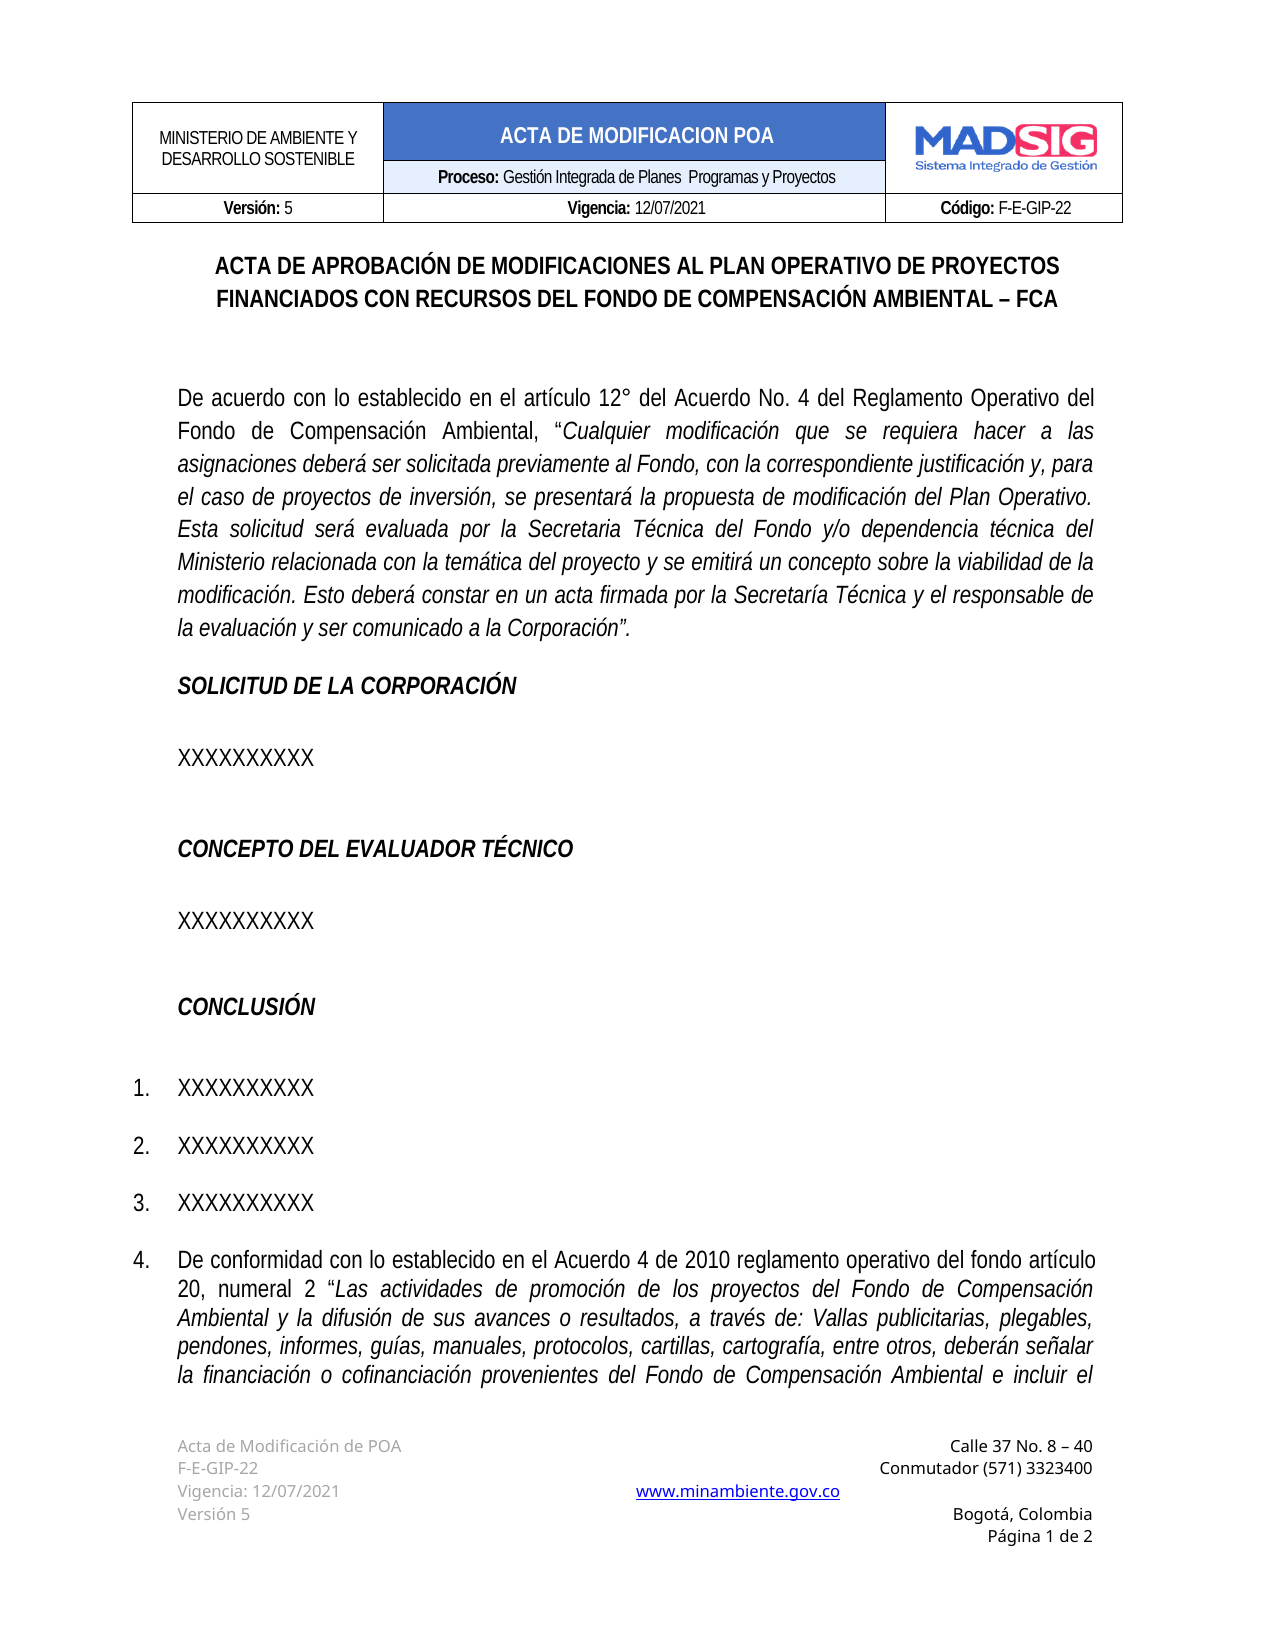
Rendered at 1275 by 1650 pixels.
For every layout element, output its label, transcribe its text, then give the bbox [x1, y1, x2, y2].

text ACTA DE APROBACIÓN DE MODIFICACIONES AL PLAN OPERATIVO DE PROYECTOS FINANCIADOS CON RECURSOS DEL FONDO DE COMPENSACIÓN AMBIENTAL – FCA [177, 251, 1098, 313]
list XXXXXXXXXX [133, 1188, 1098, 1217]
text De acuerdo con lo establecido en el artículo 12° del Acuerdo No. 4 del Reglamento Operativo del Fondo de Compensación Ambiental, “Cualquier modificación que se requiera hacer a las asignaciones deberá ser solicitada previamente al Fondo, con la correspondiente justificación y, para el caso de proyectos de inversión, se presentará la propuesta de modificación del Plan Operativo. Esta solicitud será evaluada por la Secretaria Técnica del Fondo y/o dependencia técnica del Ministerio relacionada con la temática del proyecto y se emitirá un concepto sobre la viabilidad de la modificación. Esto deberá constar en un acta firmada por la Secretaría Técnica y el responsable de la evaluación y ser comunicado a la Corporación”. [177, 383, 1098, 642]
subtitle CONCEPTO DEL EVALUADOR TÉCNICO [177, 834, 1098, 863]
text XXXXXXXXXX [177, 906, 1098, 935]
text XXXXXXXXXX [177, 743, 1098, 772]
list XXXXXXXXXX [133, 1073, 1098, 1102]
list XXXXXXXXXX [133, 1131, 1098, 1159]
text CONCLUSIÓN [177, 992, 1098, 1021]
picture [915, 124, 1097, 172]
subtitle SOLICITUD DE LA CORPORACIÓN [177, 671, 1098, 700]
